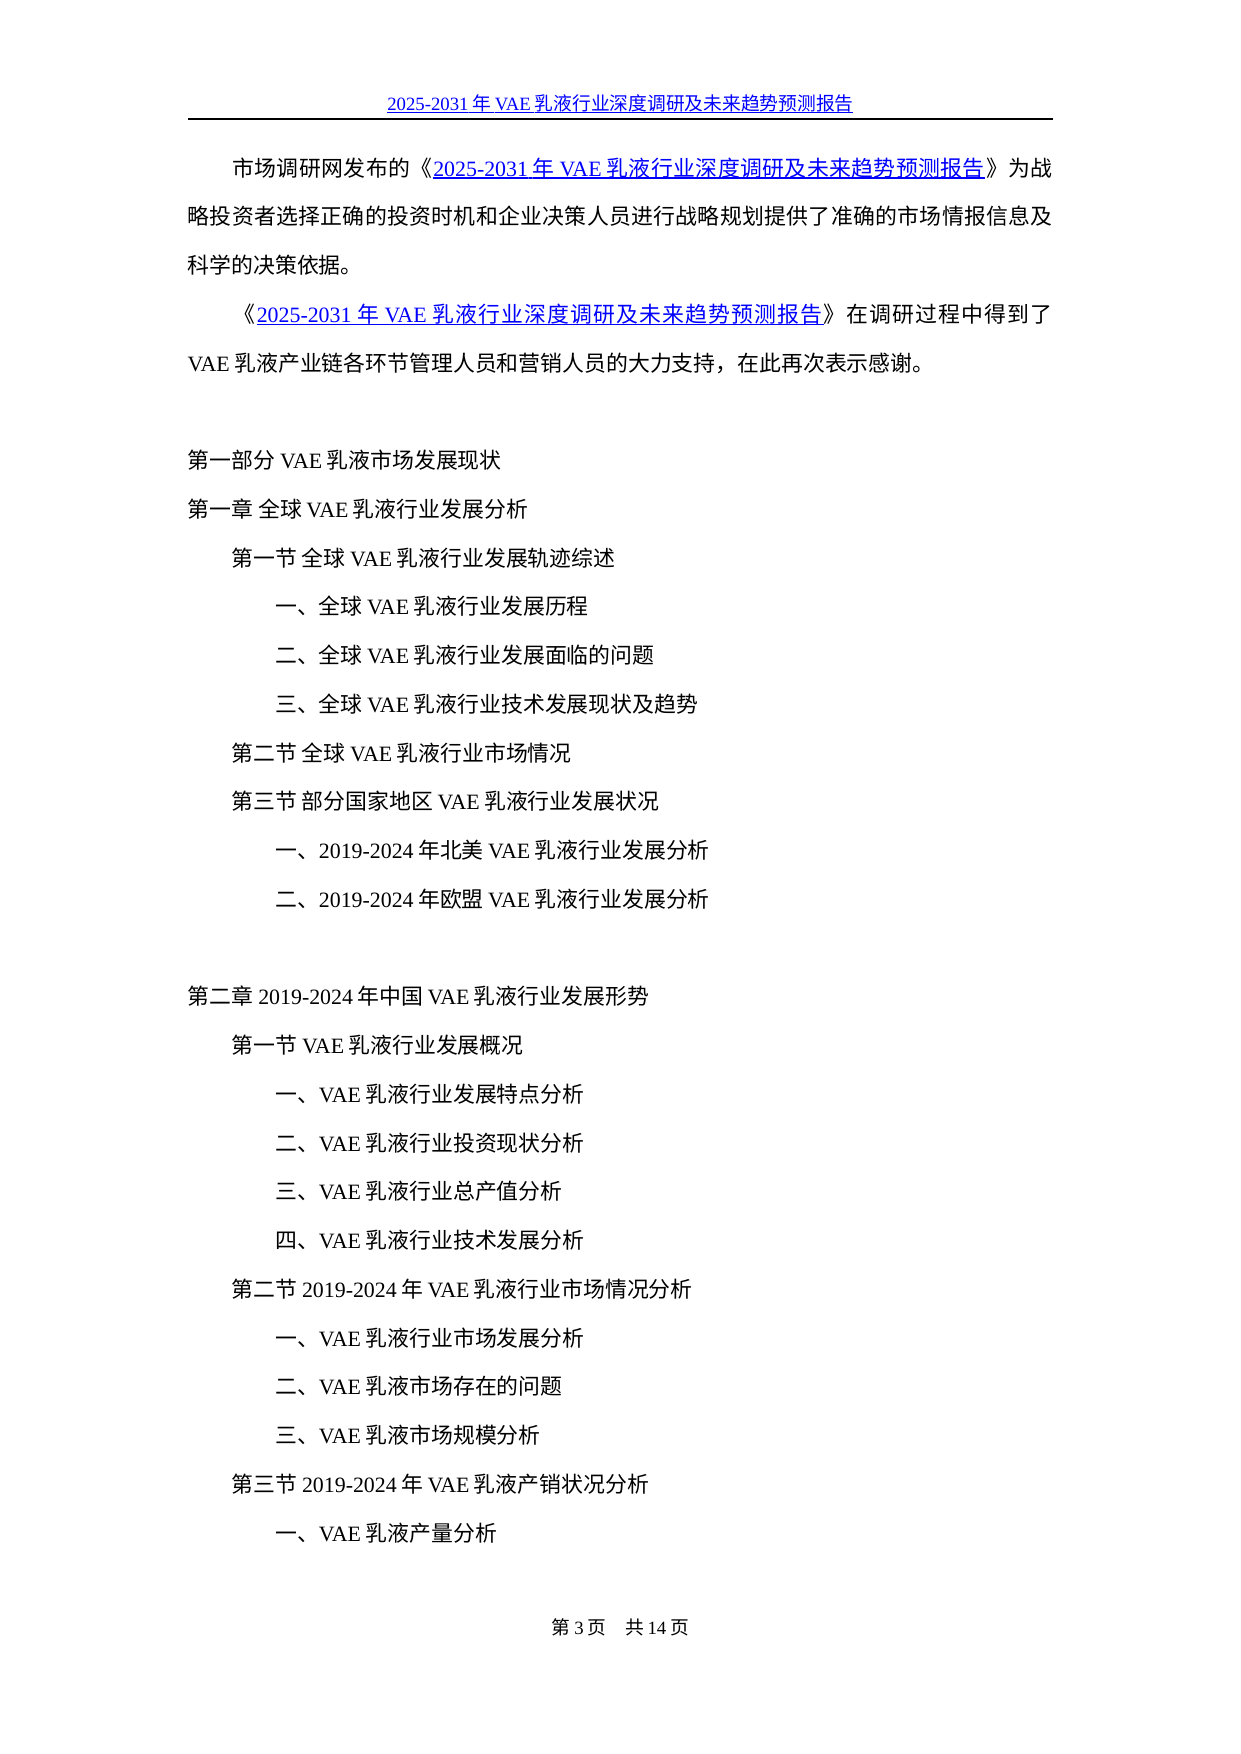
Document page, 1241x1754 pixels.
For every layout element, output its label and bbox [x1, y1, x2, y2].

text [187, 150, 1053, 1548]
